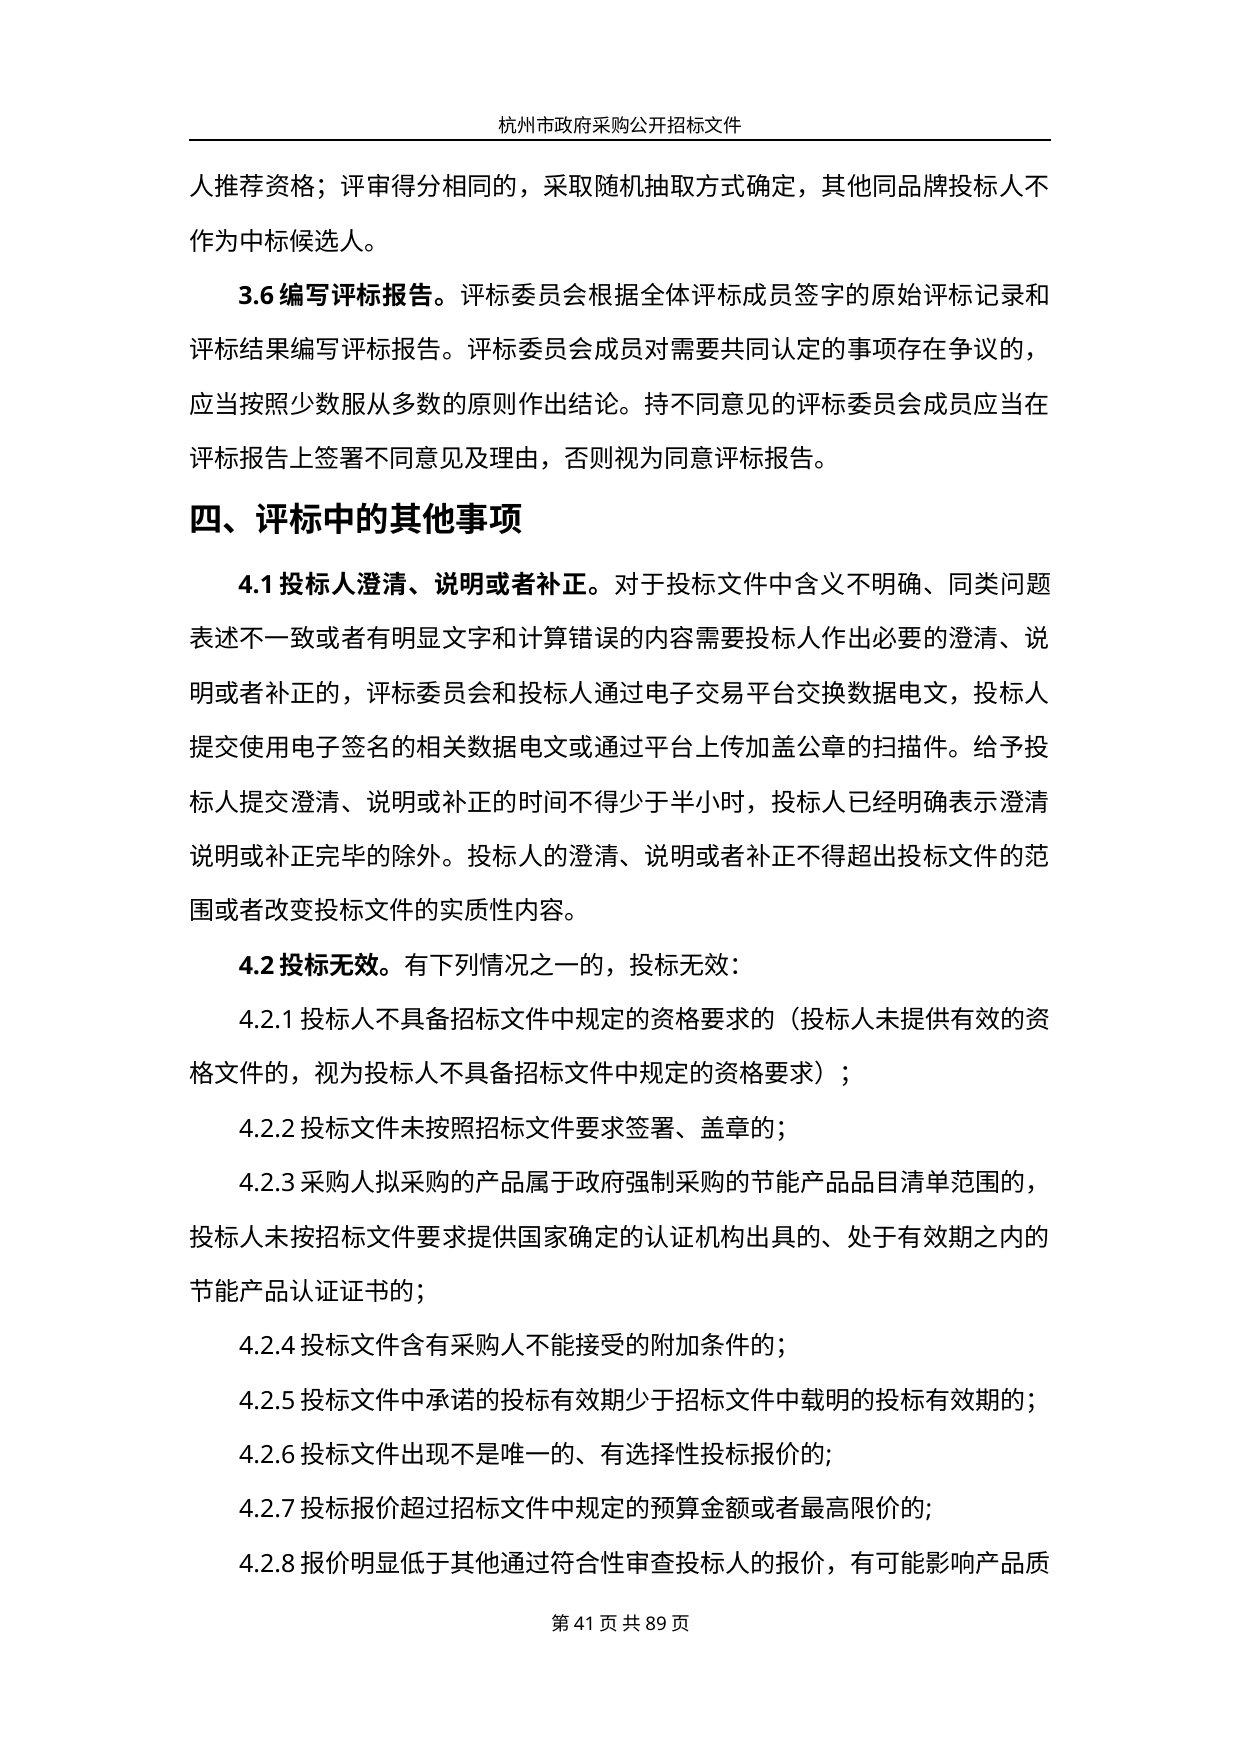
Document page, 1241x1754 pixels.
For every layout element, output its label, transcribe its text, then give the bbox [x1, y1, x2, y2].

text 4.2.3采购人拟采购的产品属于政府强制采购的节能产品品目清单范围的，投标人未按招标文件要求提供国家确定的认证机构出具的、处于有效期之内的节能产品认证证书的； [189, 1163, 1051, 1308]
text 四、评标中的其他事项 [189, 493, 1051, 541]
text 4.2.7投标报价超过招标文件中规定的预算金额或者最高限价的; [189, 1489, 1051, 1525]
text 4.2投标无效。有下列情况之一的，投标无效： [238, 945, 1051, 981]
text 4.2.1投标人不具备招标文件中规定的资格要求的（投标人未提供有效的资格文件的，视为投标人不具备招标文件中规定的资格要求）； [189, 999, 1051, 1090]
text 4.1投标人澄清、说明或者补正。对于投标文件中含义不明确、同类问题表述不一致或者有明显文字和计算错误的内容需要投标人作出必要的澄清、说明或者补正的，评标委员会和投标人通过电子交易平台交换数据电文，投标人提交使用电子签名的相关数据电文或通过平台上传加盖公章的扫描件。给予投标人提交澄清、说明或补正的时间不得少于半小时，投标人已经明确表示澄清说明或补正完毕的除外。投标人的澄清、说明或者补正不得超出投标文件的范围或者改变投标文件的实质性内容。 [189, 564, 1051, 927]
text 4.2.6投标文件出现不是唯一的、有选择性投标报价的; [189, 1434, 1051, 1471]
text 3.6编写评标报告。评标委员会根据全体评标成员签字的原始评标记录和评标结果编写评标报告。评标委员会成员对需要共同认定的事项存在争议的，应当按照少数服从多数的原则作出结论。持不同意见的评标委员会成员应当在评标报告上签署不同意见及理由，否则视为同意评标报告。 [189, 275, 1051, 475]
text 4.2.4投标文件含有采购人不能接受的附加条件的； [189, 1326, 1051, 1362]
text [189, 167, 1051, 257]
text 4.2.5投标文件中承诺的投标有效期少于招标文件中载明的投标有效期的； [189, 1380, 1051, 1416]
text 4.2.2投标文件未按照招标文件要求签署、盖章的； [189, 1108, 1051, 1144]
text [189, 1543, 1051, 1579]
